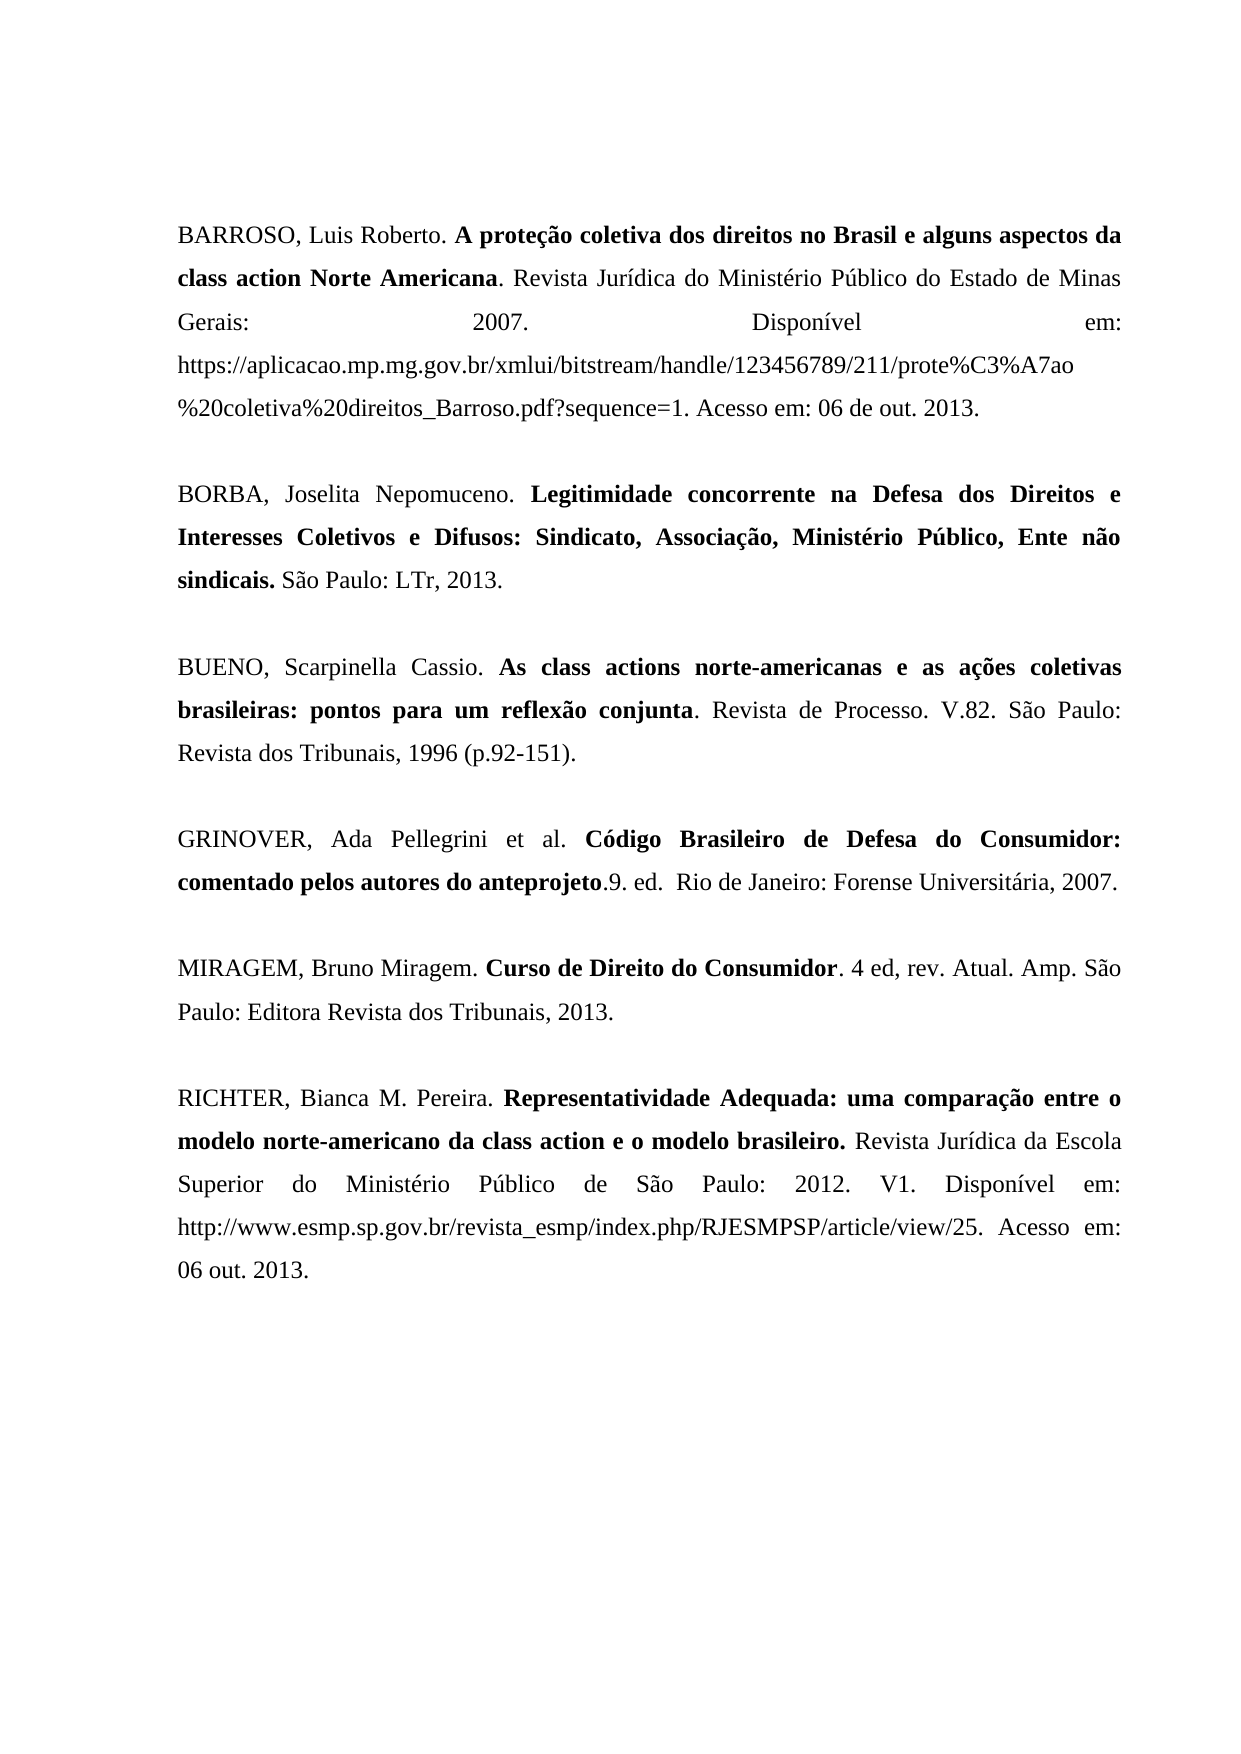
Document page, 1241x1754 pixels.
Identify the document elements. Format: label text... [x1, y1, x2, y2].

text RICHTER, Bianca M. Pereira. Representatividade Adequada: uma comparação entre o modelo norte-americano da class action e o modelo brasileiro. Revista Jurídica da Escola Superior do Ministério Público de São Paulo: 2012. V1. Disponível em: http://www.esmp.sp.gov.br/revista_esmp/index.php/RJESMPSP/article/view/25. Acesso em: 06 out. 2013. [177, 1083, 1122, 1284]
text BARROSO, Luis Roberto. A proteção coletiva dos direitos no Brasil e alguns aspectos da class action Norte Americana. Revista Jurídica do Ministério Público do Estado de Minas Gerais: 2007. Disponível em: https://aplicacao.mp.mg.gov.br/xmlui/bitstream/handle/123456789/211/prote%C3%A7ao%20coletiva%20direitos_Barroso.pdf?sequence=1. Acesso em: 06 de out. 2013. [177, 220, 1122, 422]
text BUENO, Scarpinella Cassio. As class actions norte-americanas e as ações coletivas brasileiras: pontos para um reflexão conjunta. Revista de Processo. V.82. São Paulo: Revista dos Tribunais, 1996 (p.92-151). [177, 652, 1122, 767]
text GRINOVER, Ada Pellegrini et al. Código Brasileiro de Defesa do Consumidor: comentado pelos autores do anteprojeto.9. ed. Rio de Janeiro: Forense Universitária, 2007. [177, 824, 1122, 896]
text BORBA, Joselita Nepomuceno. Legitimidade concorrente na Defesa dos Direitos e Interesses Coletivos e Difusos: Sindicato, Associação, Ministério Público, Ente não sindicais. São Paulo: LTr, 2013. [177, 479, 1122, 594]
list MIRAGEM, Bruno Miragem. Curso de Direito do Consumidor. 4 ed, rev. Atual. Amp. São Paulo: Editora Revista dos Tribunais, 2013. [177, 953, 1122, 1025]
